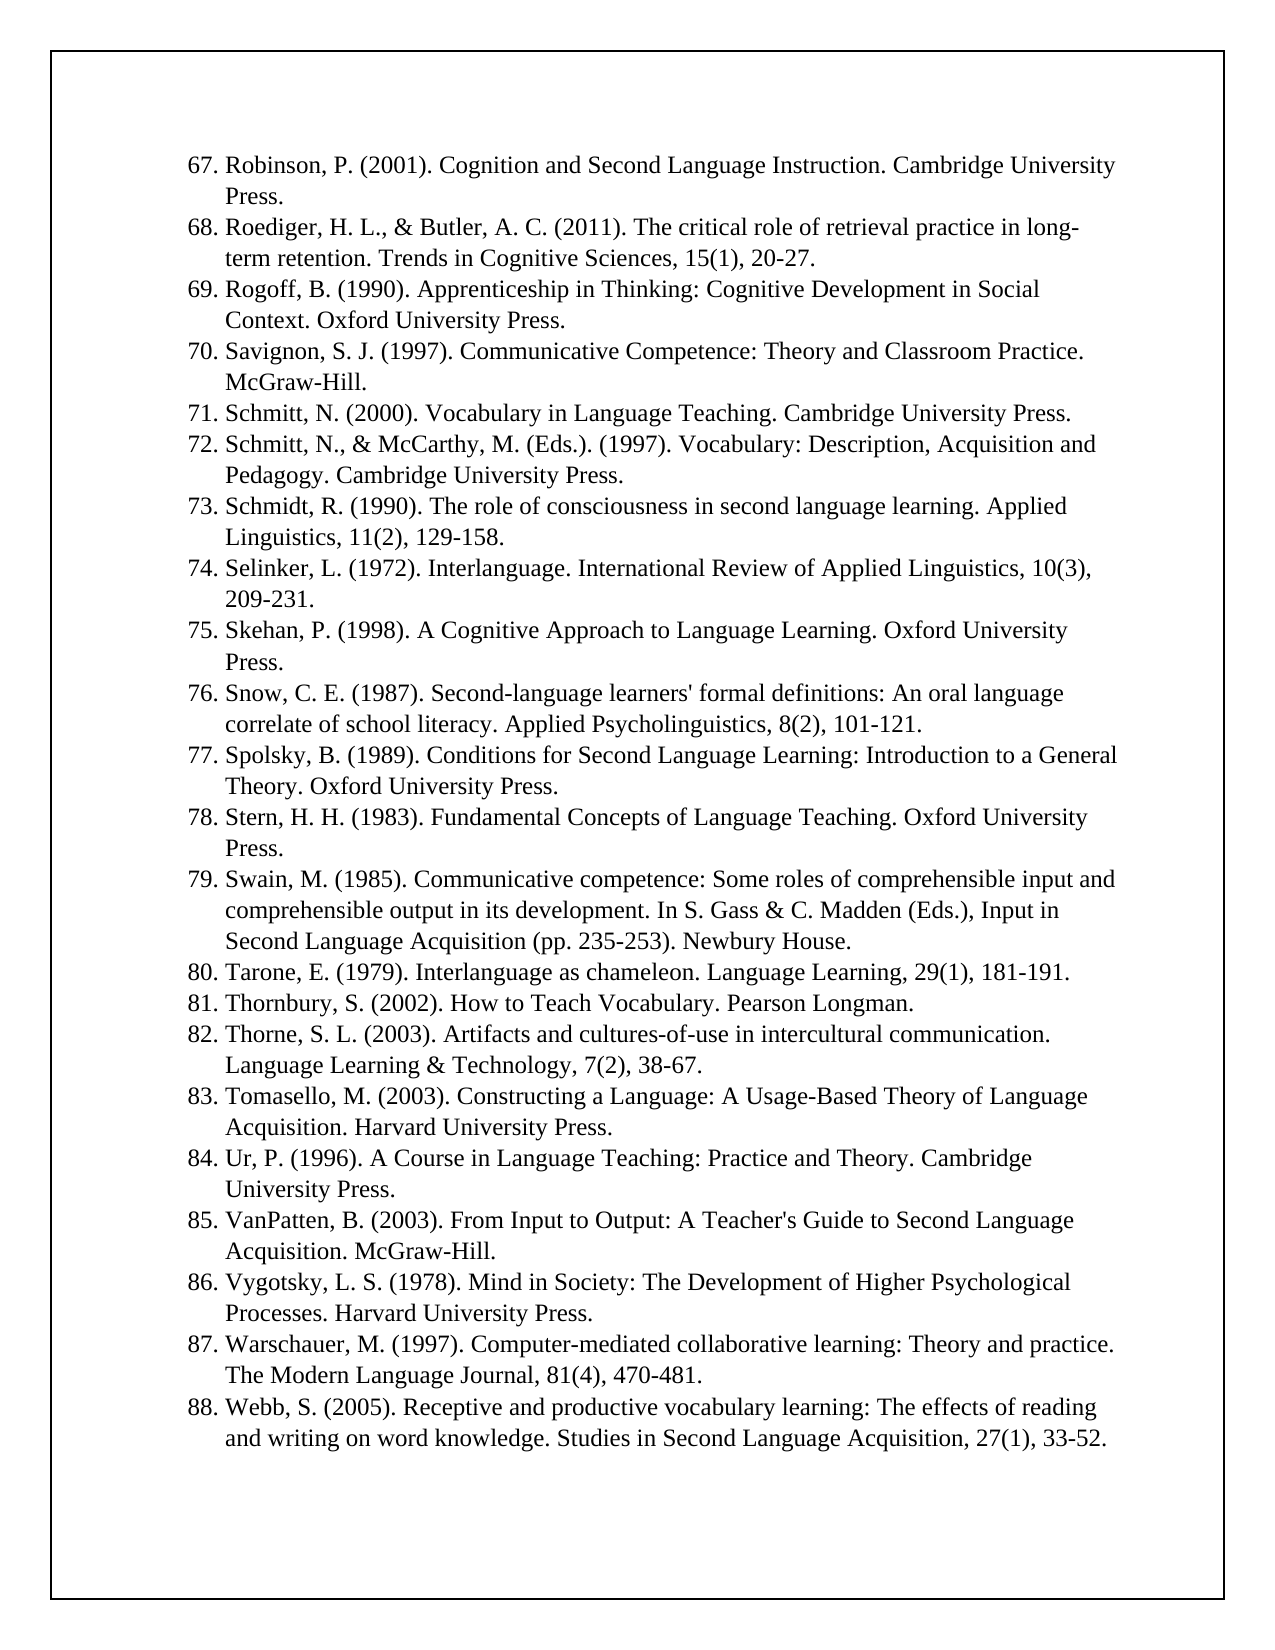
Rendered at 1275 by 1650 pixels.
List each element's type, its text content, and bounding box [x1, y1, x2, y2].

list Ur, P. (1996). A Course in Language Teaching: Practice and Theory. Cambridge University Press. [187, 1143, 1125, 1203]
list Tomasello, M. (2003). Constructing a Language: A Usage-Based Theory of Language Acquisition. Harvard University Press. [187, 1081, 1125, 1141]
list Savignon, S. J. (1997). Communicative Competence: Theory and Classroom Practice. McGraw-Hill. [187, 336, 1125, 396]
list Thorne, S. L. (2003). Artifacts and cultures-of-use in intercultural communication. Language Learning & Technology, 7(2), 38-67. [187, 1019, 1125, 1079]
list Schmitt, N., & McCarthy, M. (Eds.). (1997). Vocabulary: Description, Acquisition and Pedagogy. Cambridge University Press. [187, 429, 1125, 489]
list Spolsky, B. (1989). Conditions for Second Language Learning: Introduction to a General Theory. Oxford University Press. [187, 740, 1125, 799]
list Skehan, P. (1998). A Cognitive Approach to Language Learning. Oxford University Press. [187, 616, 1125, 675]
list Selinker, L. (1972). Interlanguage. International Review of Applied Linguistics, 10(3), 209-231. [187, 553, 1125, 613]
list Warschauer, M. (1997). Computer-mediated collaborative learning: Theory and practice. The Modern Language Journal, 81(4), 470-481. [187, 1329, 1125, 1389]
list Roediger, H. L., & Butler, A. C. (2011). The critical role of retrieval practice in long-term retention. Trends in Cognitive Sciences, 15(1), 20-27. [187, 212, 1125, 272]
list Thornbury, S. (2002). How to Teach Vocabulary. Pearson Longman. [187, 988, 1125, 1017]
list Rogoff, B. (1990). Apprenticeship in Thinking: Cognitive Development in Social Context. Oxford University Press. [187, 274, 1125, 334]
list Webb, S. (2005). Receptive and productive vocabulary learning: The effects of reading and writing on word knowledge. Studies in Second Language Acquisition, 27(1), 33-52. [187, 1392, 1125, 1451]
list Vygotsky, L. S. (1978). Mind in Society: The Development of Higher Psychological Processes. Harvard University Press. [187, 1267, 1125, 1327]
list Schmitt, N. (2000). Vocabulary in Language Teaching. Cambridge University Press. [187, 398, 1125, 427]
list VanPatten, B. (2003). From Input to Output: A Teacher's Guide to Second Language Acquisition. McGraw-Hill. [187, 1205, 1125, 1265]
list Swain, M. (1985). Communicative competence: Some roles of comprehensible input and comprehensible output in its development. In S. Gass & C. Madden (Eds.), Input in Second Language Acquisition (pp. 235-253). Newbury House. [187, 864, 1125, 955]
list Robinson, P. (2001). Cognition and Second Language Instruction. Cambridge University Press. [187, 150, 1125, 210]
list Stern, H. H. (1983). Fundamental Concepts of Language Teaching. Oxford University Press. [187, 802, 1125, 862]
list Snow, C. E. (1987). Second-language learners' formal definitions: An oral language correlate of school literacy. Applied Psycholinguistics, 8(2), 101-121. [187, 678, 1125, 737]
list Schmidt, R. (1990). The role of consciousness in second language learning. Applied Linguistics, 11(2), 129-158. [187, 491, 1125, 551]
list Tarone, E. (1979). Interlanguage as chameleon. Language Learning, 29(1), 181-191. [187, 957, 1125, 986]
